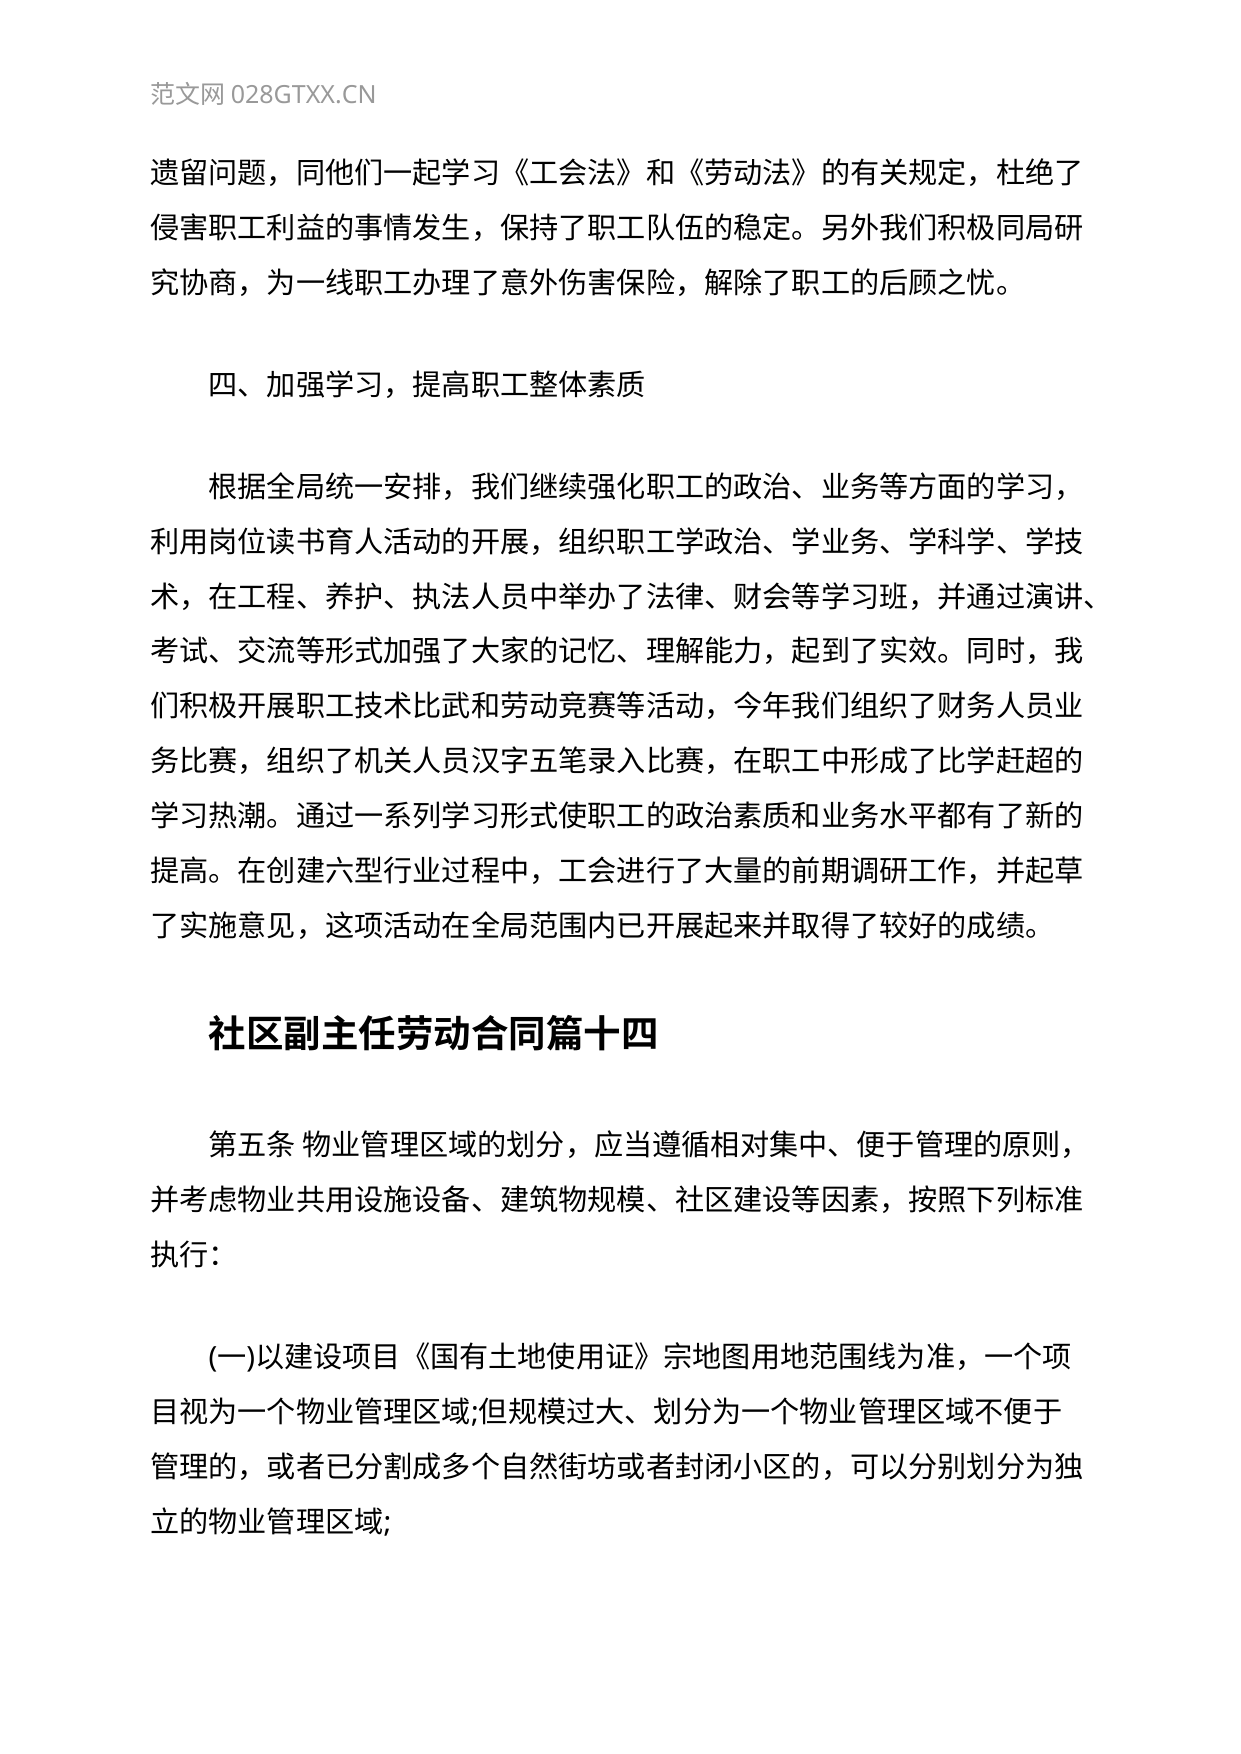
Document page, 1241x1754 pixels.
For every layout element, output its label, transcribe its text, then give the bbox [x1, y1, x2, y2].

text (一)以建设项目《国有土地使用证》宗地图用地范围线为准，一个项目视为一个物业管理区域;但规模过大、划分为一个物业管理区域不便于管理的，或者已分割成多个自然街坊或者封闭小区的，可以分别划分为独立的物业管理区域; [150, 1333, 1090, 1541]
text 第五条 物业管理区域的划分，应当遵循相对集中、便于管理的原则，并考虑物业共用设施设备、建筑物规模、社区建设等因素，按照下列标准执行： [150, 1122, 1090, 1274]
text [150, 150, 1090, 302]
text 根据全局统一安排，我们继续强化职工的政治、业务等方面的学习，利用岗位读书育人活动的开展，组织职工学政治、学业务、学科学、学技术，在工程、养护、执法人员中举办了法律、财会等学习班，并通过演讲、考试、交流等形式加强了大家的记忆、理解能力，起到了实效。同时，我们积极开展职工技术比武和劳动竞赛等活动，今年我们组织了财务人员业务比赛，组织了机关人员汉字五笔录入比赛，在职工中形成了比学赶超的学习热潮。通过一系列学习形式使职工的政治素质和业务水平都有了新的提高。在创建六型行业过程中，工会进行了大量的前期调研工作，并起草了实施意见，这项活动在全局范围内已开展起来并取得了较好的成绩。 [150, 463, 1090, 945]
text 四、加强学习，提高职工整体素质 [150, 362, 1090, 404]
text 社区副主任劳动合同篇十四 [150, 1004, 1090, 1058]
